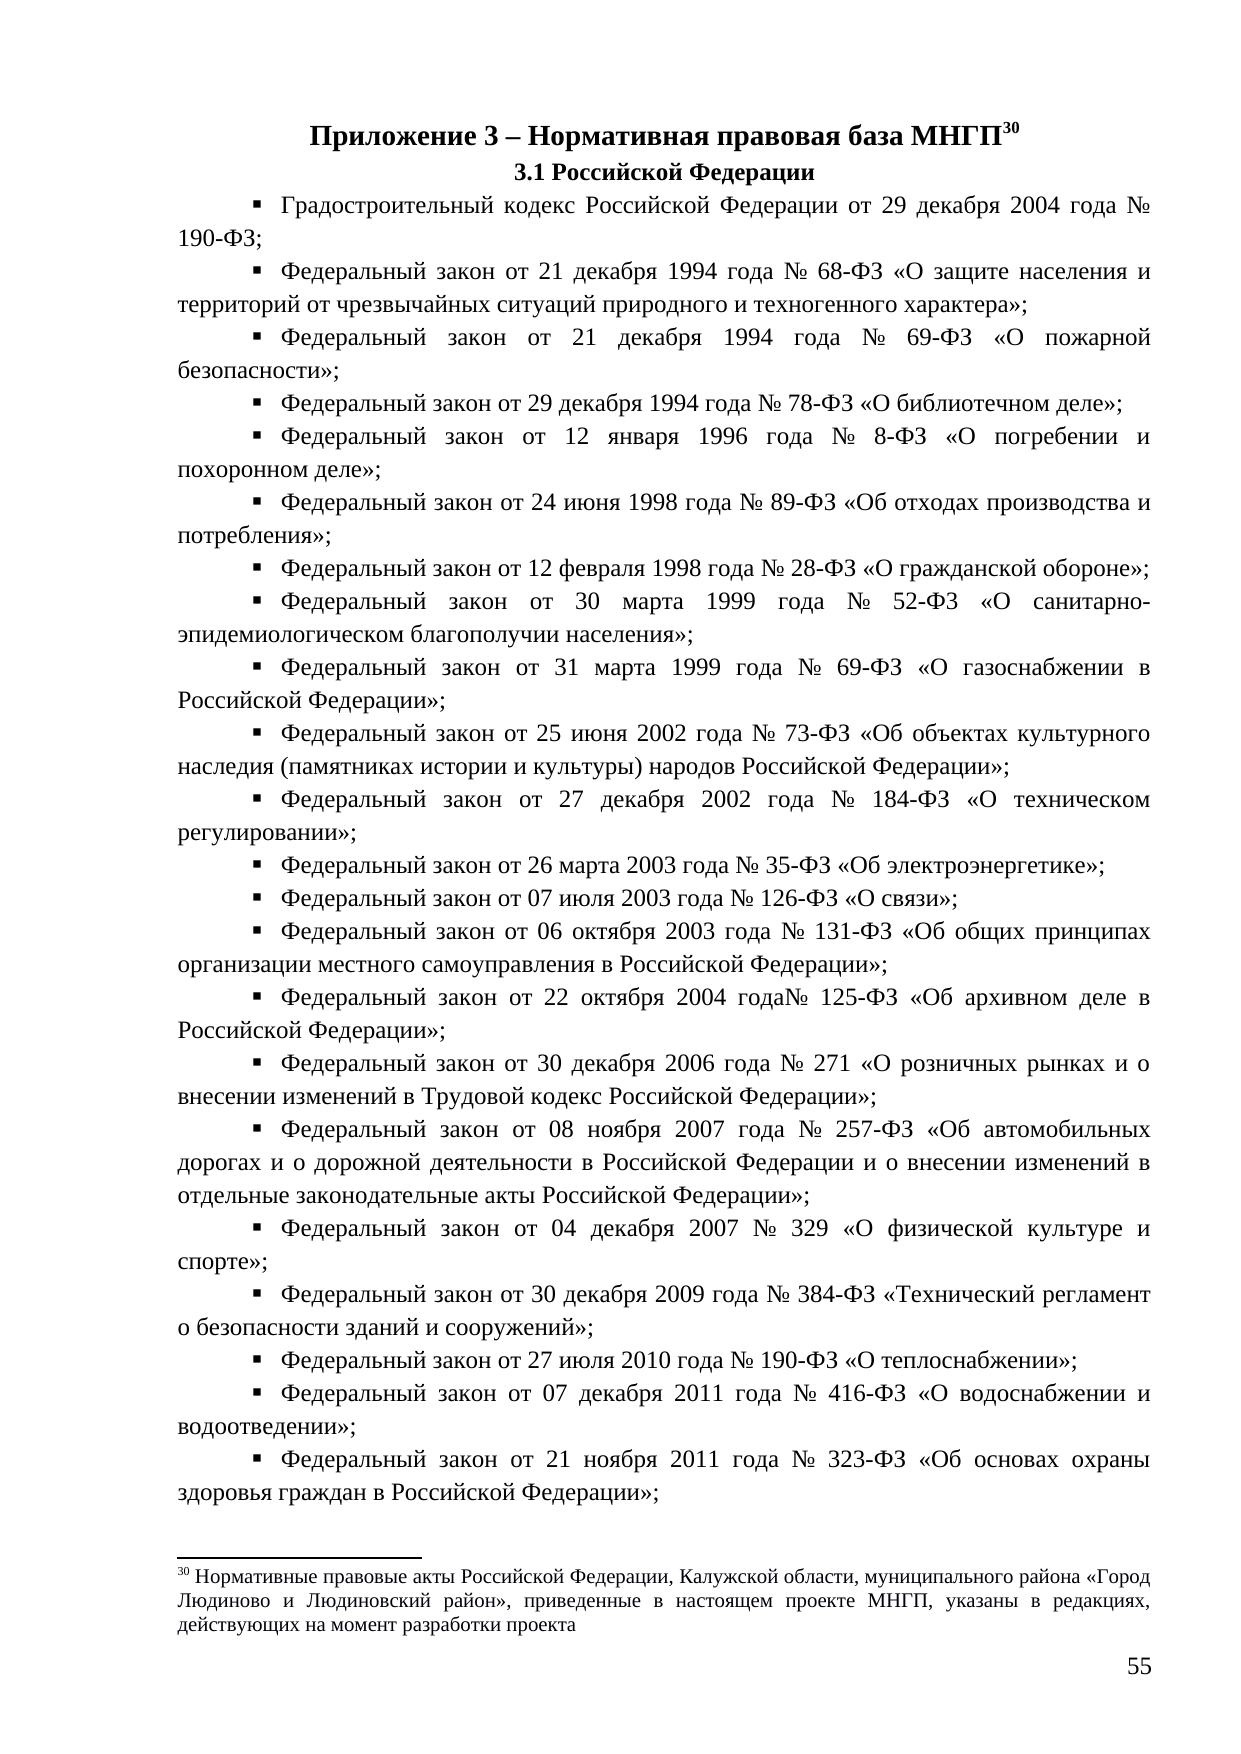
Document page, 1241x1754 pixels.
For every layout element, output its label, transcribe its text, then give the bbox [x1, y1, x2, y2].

text 3.1 Российской Федерации [177, 157, 1152, 185]
list Федеральный закон от 24 июня 1998 года № 89-ФЗ «Об отходах производства и потребления»; [177, 487, 1152, 549]
list Федеральный закон от 21 ноября 2011 года № 323-ФЗ «Об основах охраны здоровья граждан в Российской Федерации»; [177, 1444, 1152, 1506]
list Федеральный закон от 12 февраля 1998 года № 28-ФЗ «О гражданской обороне»; [177, 553, 1152, 582]
list Федеральный закон от 12 января 1996 года № 8-ФЗ «О погребении и похоронном деле»; [177, 421, 1152, 483]
list Федеральный закон от 07 июля 2003 года № 126-ФЗ «О связи»; [177, 883, 1152, 912]
list Федеральный закон от 07 декабря 2011 года № 416-ФЗ «О водоснабжении и водоотведении»; [177, 1378, 1152, 1440]
text Приложение 3 – Нормативная правовая база МНГП [177, 118, 1152, 152]
list Градостроительный кодекс Российской Федерации от 29 декабря 2004 года № 190-ФЗ; [177, 190, 1152, 251]
list Федеральный закон от 30 декабря 2006 года № 271 «О розничных рынках и о внесении изменений в Трудовой кодекс Российской Федерации»; [177, 1048, 1152, 1110]
list Федеральный закон от 21 декабря 1994 года № 68-ФЗ «О защите населения и территорий от чрезвычайных ситуаций природного и техногенного характера»; [177, 256, 1152, 317]
list Федеральный закон от 22 октября 2004 года№ 125-ФЗ «Об архивном деле в Российской Федерации»; [177, 982, 1152, 1044]
list Федеральный закон от 25 июня 2002 года № 73-ФЗ «Об объектах культурного наследия (памятниках истории и культуры) народов Российской Федерации»; [177, 718, 1152, 780]
list Федеральный закон от 30 марта 1999 года № 52-Ф3 «О санитарно-эпидемиологическом благополучии населения»; [177, 586, 1152, 648]
list Федеральный закон от 29 декабря 1994 года № 78-ФЗ «О библиотечном деле»; [177, 388, 1152, 417]
list Федеральный закон от 27 июля 2010 года № 190-ФЗ «О теплоснабжении»; [177, 1345, 1152, 1374]
list Федеральный закон от 06 октября 2003 года № 131-ФЗ «Об общих принципах организации местного самоуправления в Российской Федерации»; [177, 916, 1152, 978]
list Федеральный закон от 26 марта 2003 года № 35-ФЗ «Об электроэнергетике»; [177, 850, 1152, 879]
list Федеральный закон от 08 ноября 2007 года № 257-ФЗ «Об автомобильных дорогах и о дорожной деятельности в Российской Федерации и о внесении изменений в отдельные законодательные акты Российской Федерации»; [177, 1114, 1152, 1209]
list Федеральный закон от 30 декабря 2009 года № 384-ФЗ «Технический регламент о безопасности зданий и сооружений»; [177, 1279, 1152, 1341]
list Федеральный закон от 31 марта 1999 года № 69-ФЗ «О газоснабжении в Российской Федерации»; [177, 652, 1152, 714]
list Федеральный закон от 21 декабря 1994 года № 69-ФЗ «О пожарной безопасности»; [177, 322, 1152, 383]
list Федеральный закон от 27 декабря 2002 года № 184-ФЗ «О техническом регулировании»; [177, 784, 1152, 846]
list Федеральный закон от 04 декабря 2007 № 329 «О физической культуре и спорте»; [177, 1213, 1152, 1275]
